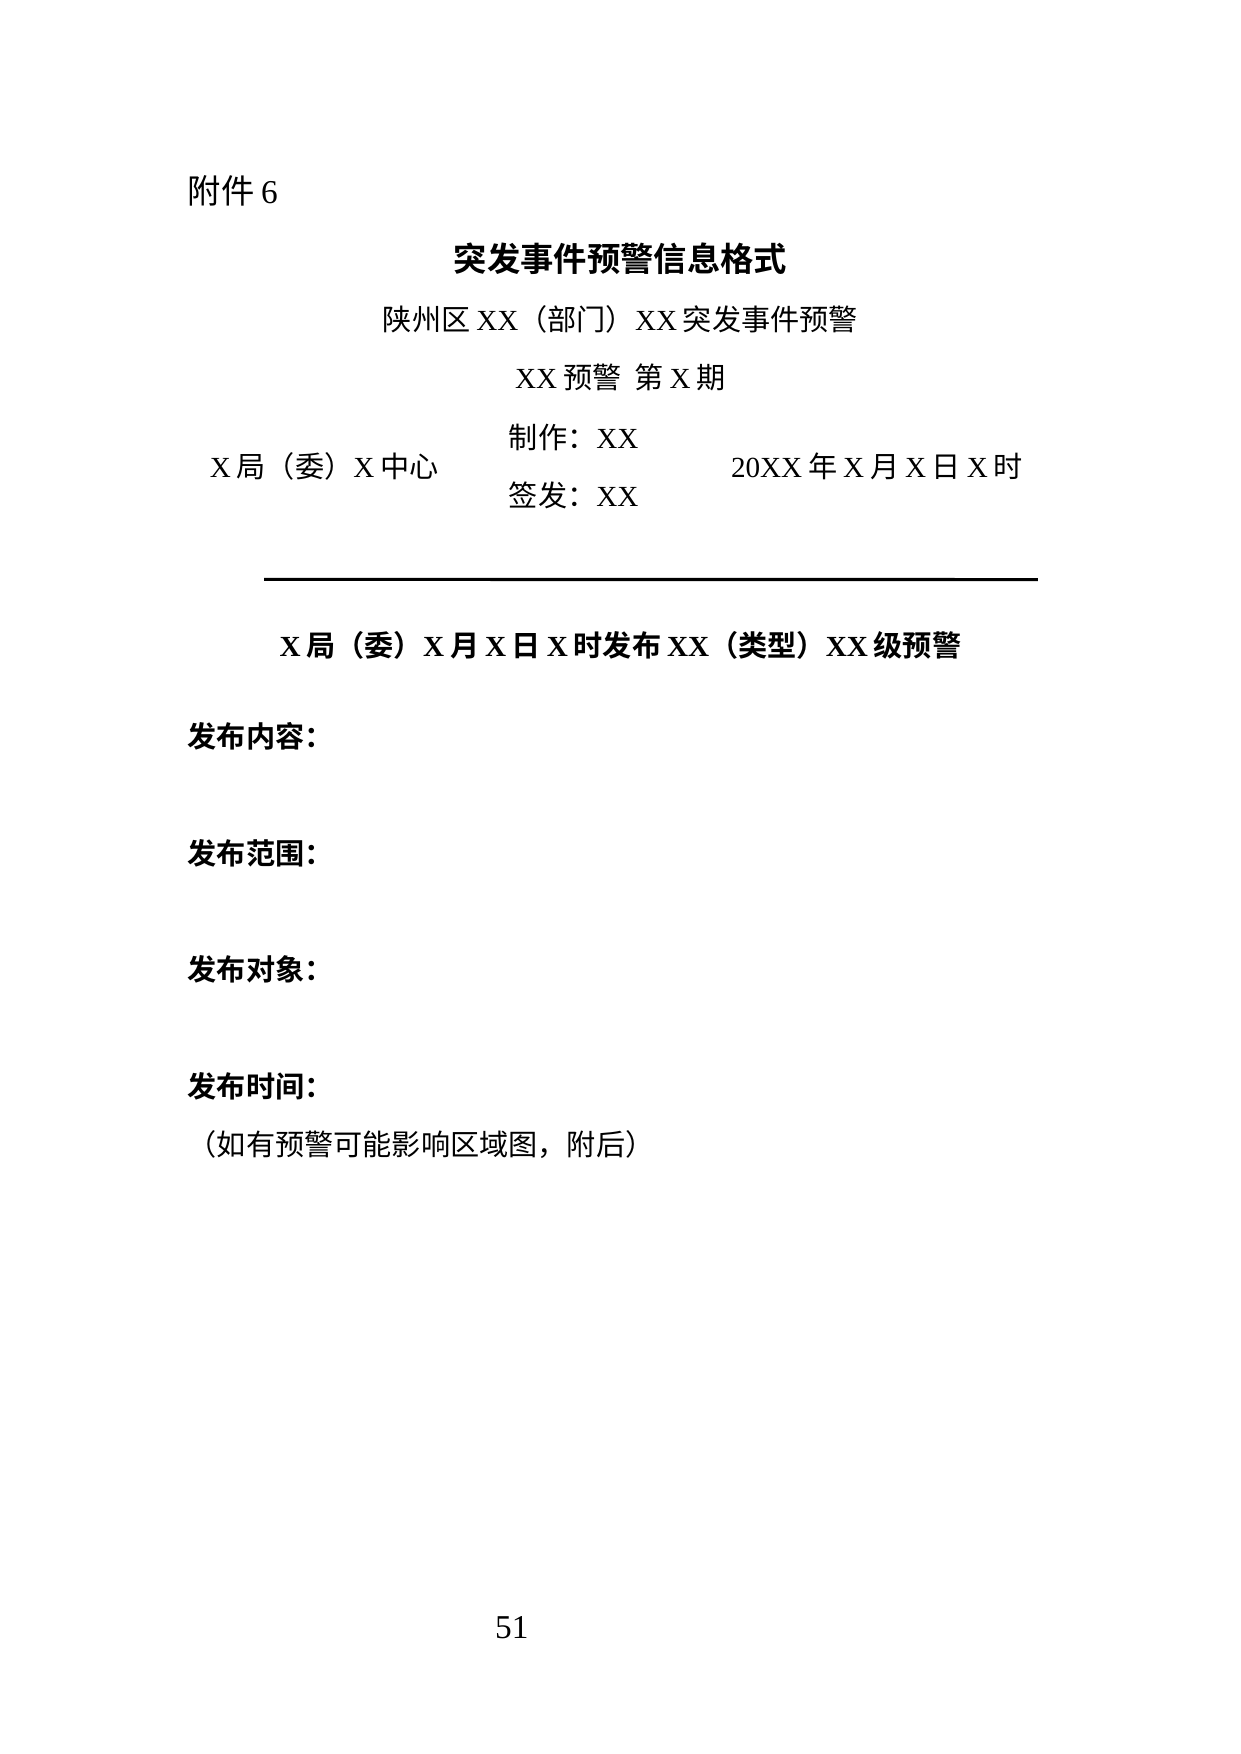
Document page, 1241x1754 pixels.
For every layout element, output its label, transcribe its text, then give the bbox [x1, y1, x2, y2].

text XX预警 第X期 [187, 342, 1053, 400]
table_header 制作：XX 签发：XX [498, 401, 689, 518]
table_header 20XX年X月X日X时 [690, 401, 1063, 518]
text 发布对象： [187, 934, 1053, 992]
table_header X局（委）X中心 [177, 401, 497, 518]
text X局（委）X月X日X时发布XX（类型）XX级预警 [187, 610, 1053, 668]
text 发布内容： [187, 701, 1053, 759]
text 发布范围： [187, 817, 1053, 876]
text （如有预警可能影响区域图，附后） [187, 1109, 1053, 1167]
text 发布时间： [187, 1051, 1053, 1109]
text 陕州区XX（部门）XX突发事件预警 [187, 284, 1053, 342]
subtitle 附件6 [187, 156, 1053, 221]
text 突发事件预警信息格式 [187, 221, 1053, 284]
